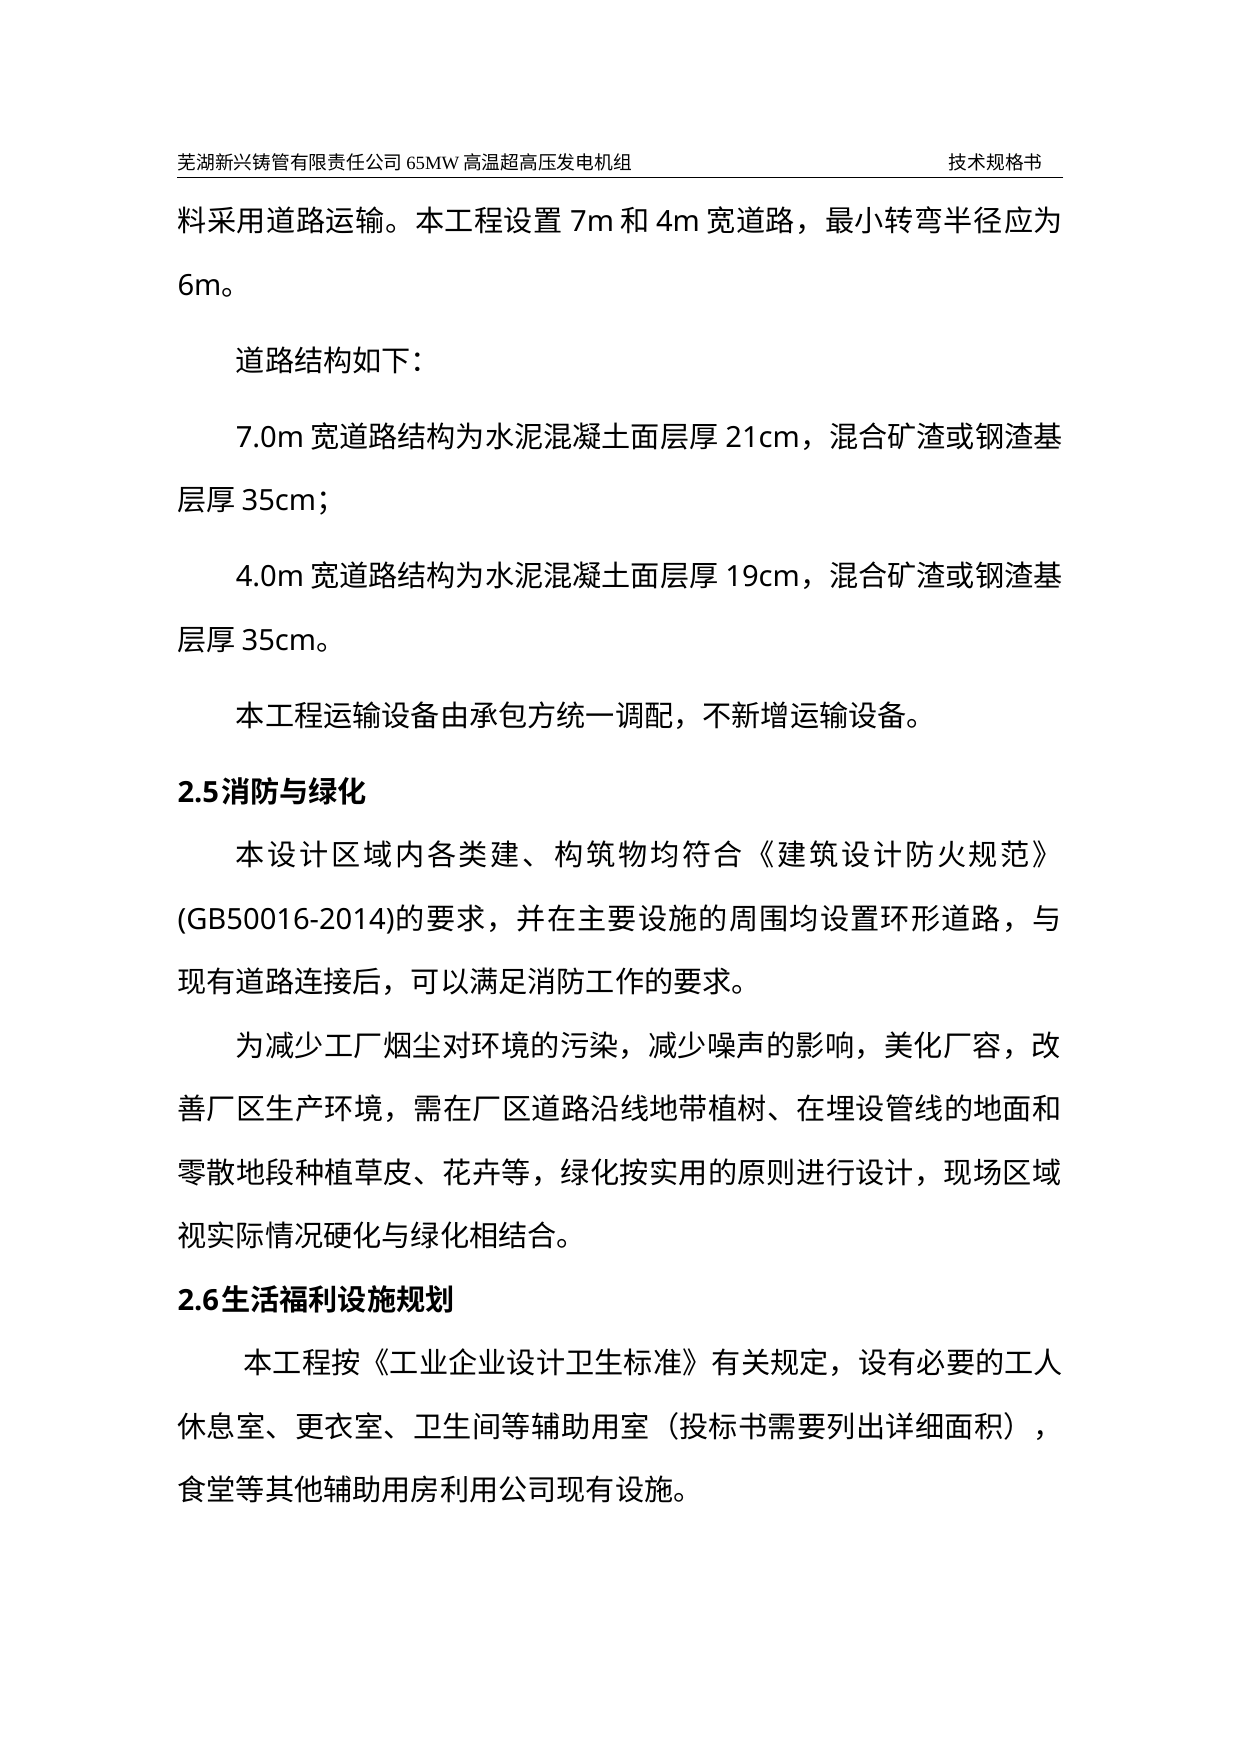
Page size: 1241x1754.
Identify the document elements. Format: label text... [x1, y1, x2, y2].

subtitle 消防与绿化 [177, 768, 1063, 811]
text 道路结构如下： [177, 337, 1063, 380]
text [177, 198, 1063, 304]
text 7.0m宽道路结构为水泥混凝土面层厚21cm，混合矿渣或钢渣基层厚35cm； [177, 413, 1063, 519]
text 4.0m宽道路结构为水泥混凝土面层厚19cm，混合矿渣或钢渣基层厚35cm。 [177, 553, 1063, 659]
text 本设计区域内各类建、构筑物均符合《建筑设计防火规范》(GB50016-2014)的要求，并在主要设施的周围均设置环形道路，与现有道路连接后，可以满足消防工作的要求。 [177, 832, 1063, 1001]
text 本工程运输设备由承包方统一调配，不新增运输设备。 [177, 692, 1063, 735]
subtitle 生活福利设施规划 [177, 1276, 1063, 1318]
text 为减少工厂烟尘对环境的污染，减少噪声的影响，美化厂容，改善厂区生产环境，需在厂区道路沿线地带植树、在埋设管线的地面和零散地段种植草皮、花卉等，绿化按实用的原则进行设计，现场区域视实际情况硬化与绿化相结合。 [177, 1022, 1063, 1255]
text 本工程按《工业企业设计卫生标准》有关规定，设有必要的工人休息室、更衣室、卫生间等辅助用室（投标书需要列出详细面积），食堂等其他辅助用房利用公司现有设施。 [177, 1340, 1063, 1509]
